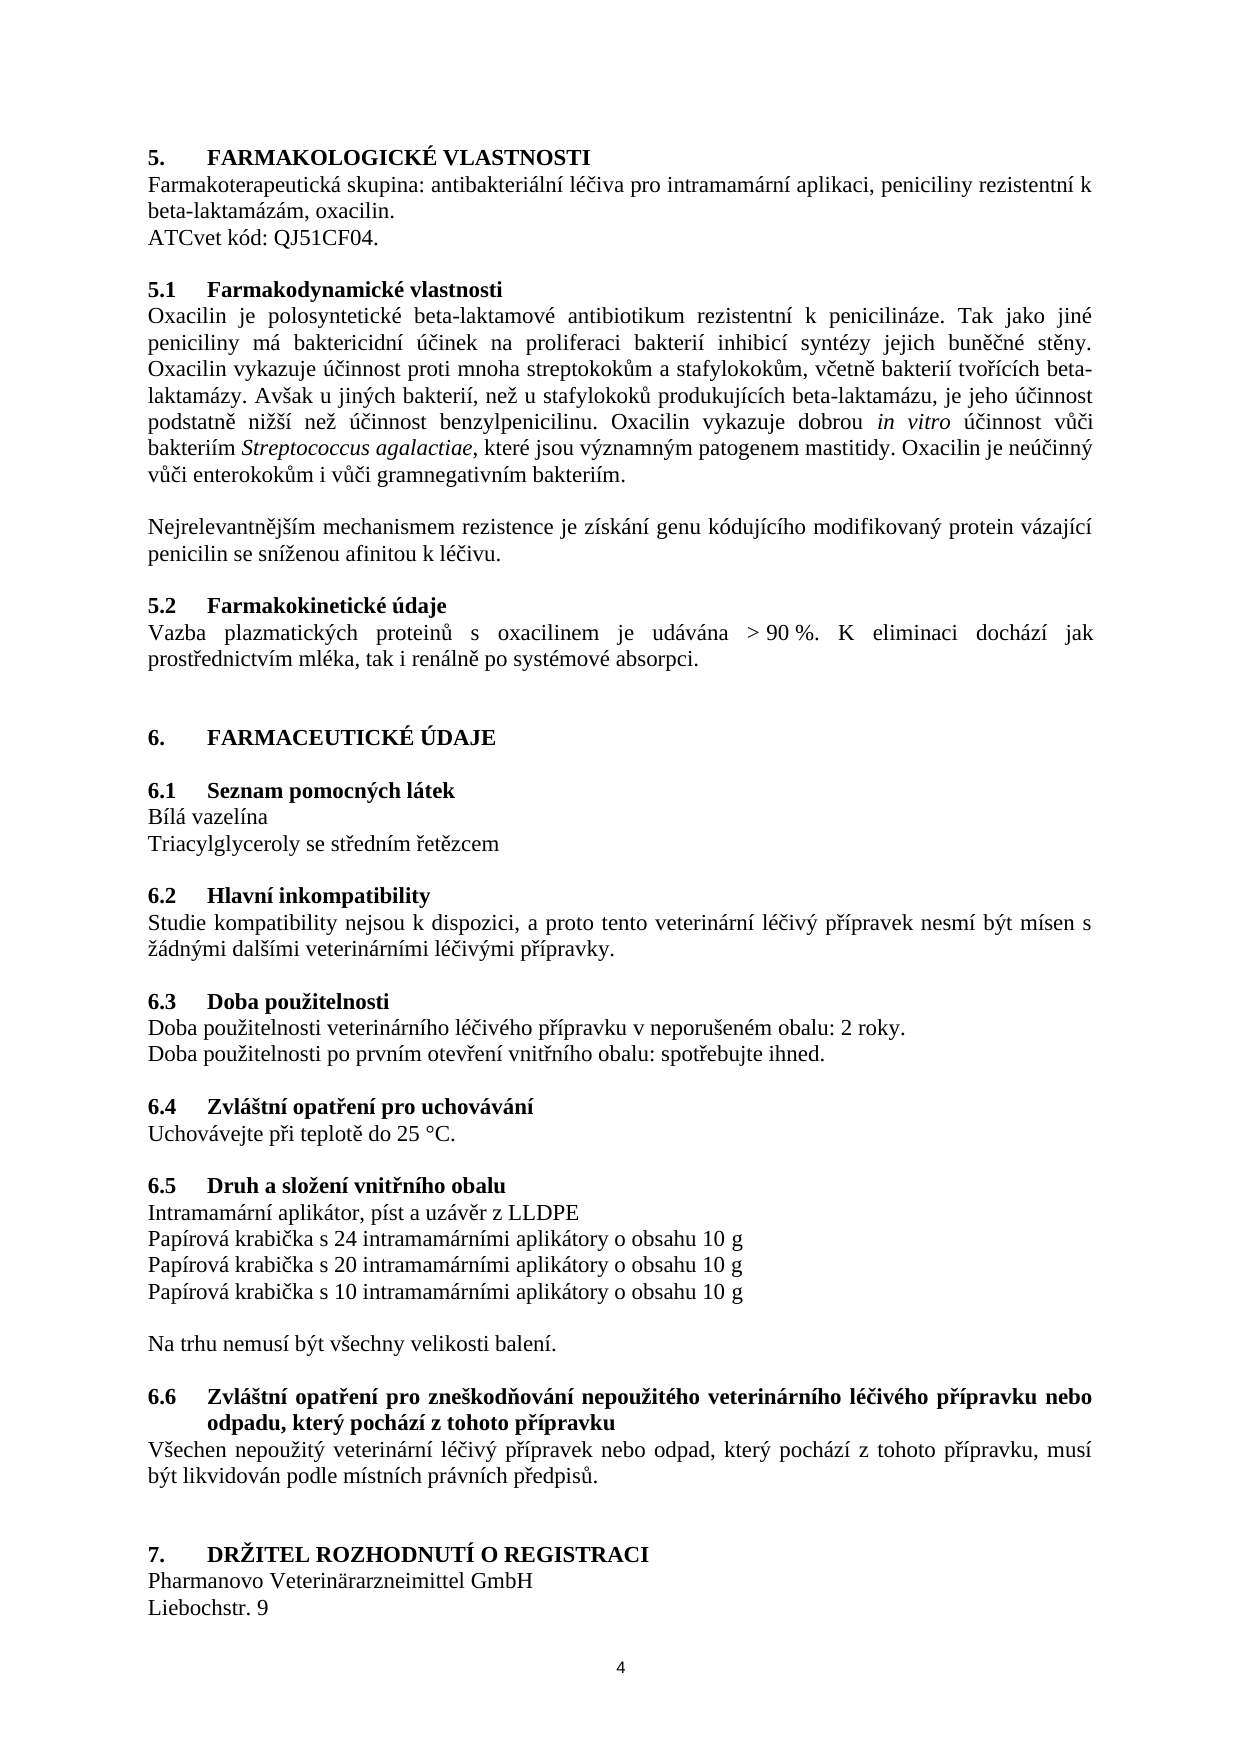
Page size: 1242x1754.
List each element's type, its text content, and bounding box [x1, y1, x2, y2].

text Intramamární aplikátor, píst a uzávěr z LLDPE [148, 1199, 1094, 1225]
text 5.2 Farmakokinetické údaje [148, 592, 1094, 619]
text Nejrelevantnějším mechanismem rezistence je získání genu kódujícího modifikovaný protein vázající penicilin se sníženou afinitou k léčivu. [148, 513, 1094, 566]
text Všechen nepoužitý veterinární léčivý přípravek nebo odpad, který pochází z tohoto přípravku, musí být likvidován podle místních právních předpisů. [148, 1436, 1094, 1488]
text 6.3 Doba použitelnosti [148, 988, 1094, 1014]
text Doba použitelnosti veterinárního léčivého přípravku v neporušeném obalu: 2 roky. [148, 1014, 1094, 1041]
text Papírová krabička s 10 intramamárními aplikátory o obsahu 10 g [148, 1278, 1094, 1304]
text 6. FARMACEUTICKÉ ÚDAJE [148, 724, 1094, 751]
text Bílá vazelína [148, 803, 1094, 830]
text Papírová krabička s 24 intramamárními aplikátory o obsahu 10 g [148, 1225, 1094, 1251]
text Doba použitelnosti po prvním otevření vnitřního obalu: spotřebujte ihned. [148, 1041, 1094, 1067]
text 6.2 Hlavní inkompatibility [148, 882, 1094, 909]
text Triacylglyceroly se středním řetězcem [148, 830, 1094, 856]
text 6.4 Zvláštní opatření pro uchovávání [148, 1093, 1094, 1119]
text Vazba plazmatických proteinů s oxacilinem je udávána > 90 %. K eliminaci dochází jak prostřednictvím mléka, tak i renálně po systémové absorpci. [148, 619, 1094, 672]
text 7. DRŽITEL ROZHODNUTÍ O REGISTRACI [148, 1541, 1094, 1568]
text Pharmanovo Veterinärarzneimittel GmbH [148, 1568, 1094, 1594]
text 5. FARMAKOLOGICKÉ VLASTNOSTI [148, 144, 1094, 171]
text 6.5 Druh a složení vnitřního obalu [148, 1172, 1094, 1199]
text 6.6 Zvláštní opatření pro zneškodňování nepoužitého veterinárního léčivého přípravku nebo odpadu, který pochází z tohoto přípravku [148, 1383, 1094, 1436]
text 6.1 Seznam pomocných látek [148, 777, 1094, 803]
text Farmakoterapeutická skupina: antibakteriální léčiva pro intramamární aplikaci, peniciliny rezistentní k beta-laktamázám, oxacilin. [148, 171, 1094, 223]
text 5.1 Farmakodynamické vlastnosti [148, 276, 1094, 303]
text Studie kompatibility nejsou k dispozici, a proto tento veterinární léčivý přípravek nesmí být mísen s žádnými dalšími veterinárními léčivými přípravky. [148, 909, 1094, 961]
text Na trhu nemusí být všechny velikosti balení. [148, 1330, 1094, 1357]
text Uchovávejte při teplotě do 25 °C. [148, 1119, 1094, 1146]
text ATCvet kód: QJ51CF04. [148, 223, 1094, 250]
text Liebochstr. 9 [148, 1594, 1094, 1620]
text Oxacilin je polosyntetické beta-laktamové antibiotikum rezistentní k penicilináze. Tak jako jiné peniciliny má baktericidní účinek na proliferaci bakterií inhibicí syntézy jejich buněčné stěny. Oxacilin vykazuje účinnost proti mnoha streptokokům a stafylokokům, včetně bakterií tvořících beta-laktamázy. Avšak u jiných bakterií, než u stafylokoků produkujících beta-laktamázu, je jeho účinnost podstatně nižší než účinnost benzylpenicilinu. Oxacilin vykazuje dobrou in vitro účinnost vůči bakteriím Streptococcus agalactiae, které jsou významným patogenem mastitidy. Oxacilin je neúčinný vůči enterokokům i vůči gramnegativním bakteriím. [148, 303, 1094, 487]
text Papírová krabička s 20 intramamárními aplikátory o obsahu 10 g [148, 1251, 1094, 1278]
